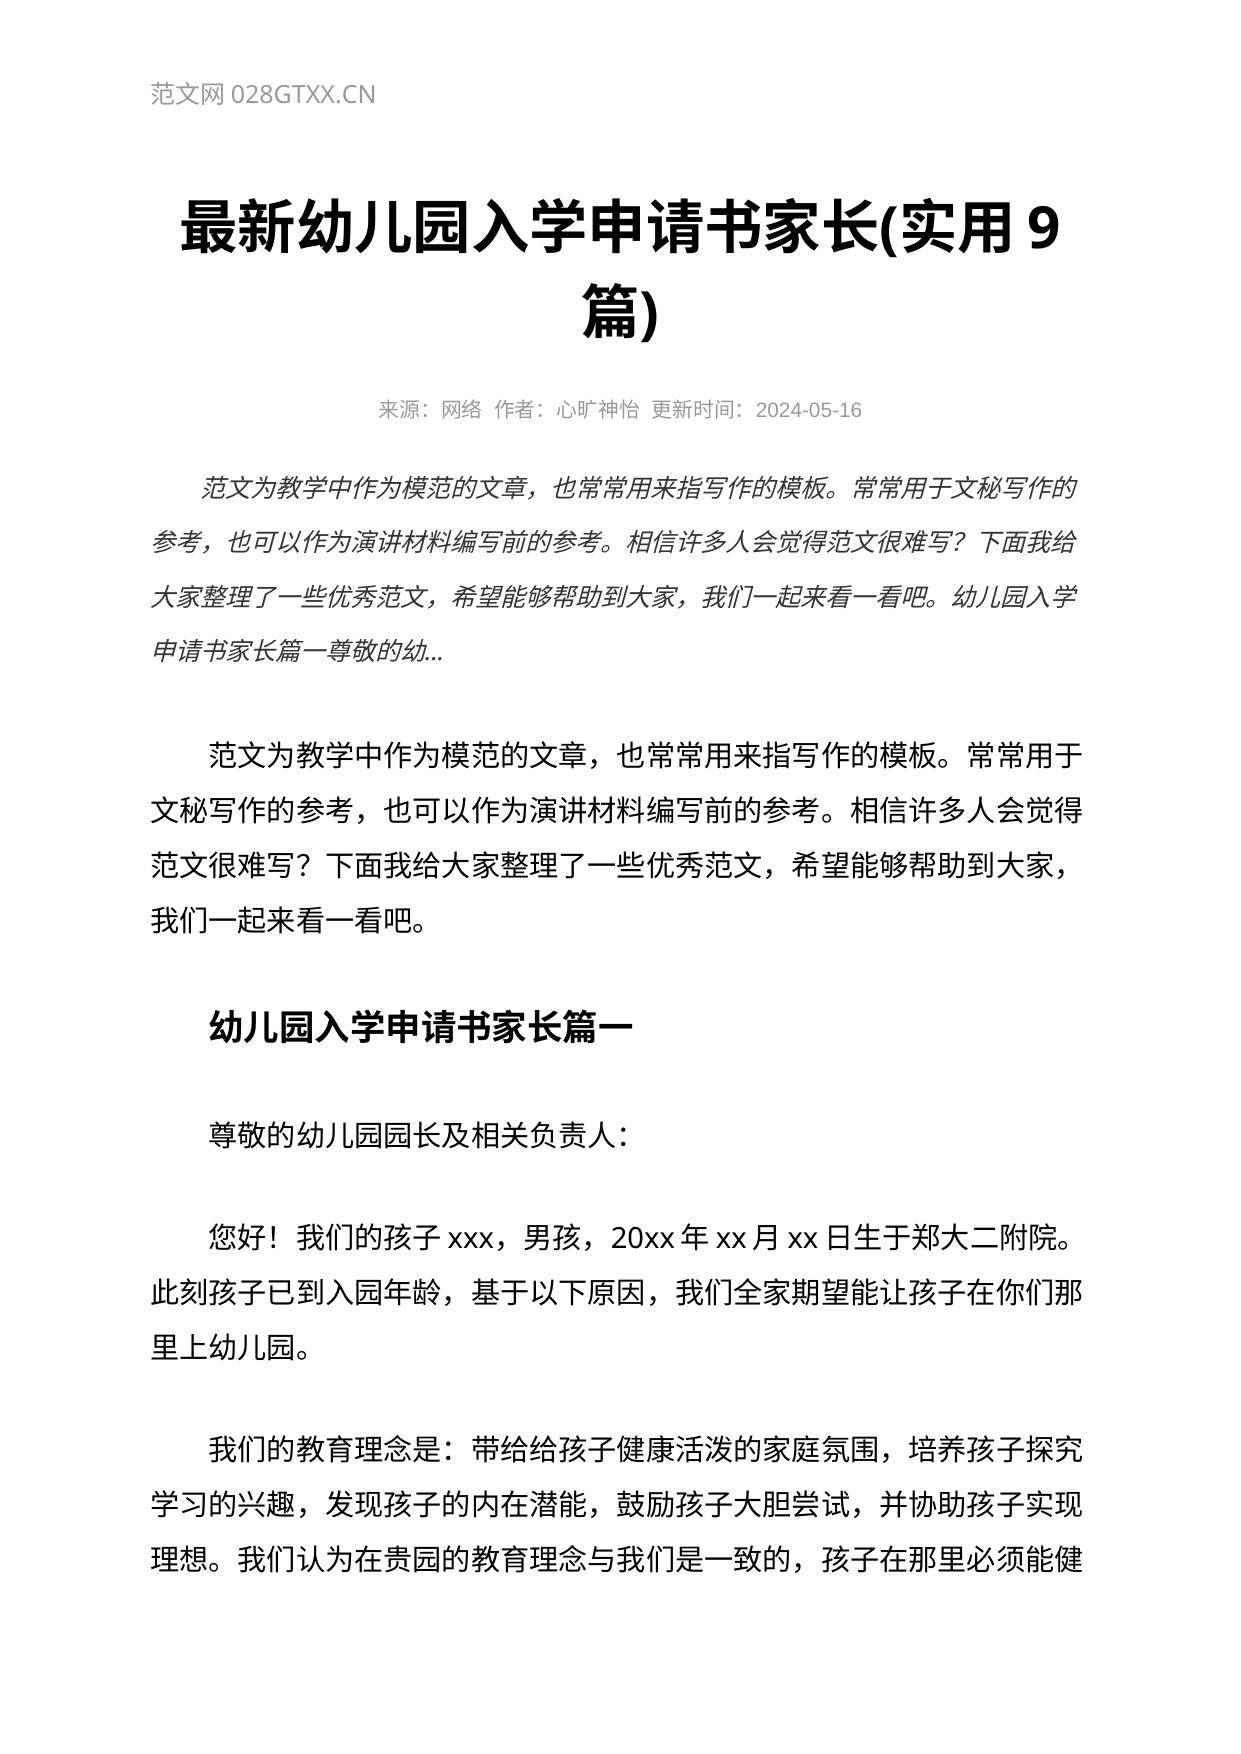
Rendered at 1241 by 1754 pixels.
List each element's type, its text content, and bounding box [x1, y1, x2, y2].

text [150, 1426, 1090, 1578]
text 范文为教学中作为模范的文章，也常常用来指写作的模板。常常用于文秘写作的参考，也可以作为演讲材料编写前的参考。相信许多人会觉得范文很难写？下面我给大家整理了一些优秀范文，希望能够帮助到大家，我们一起来看一看吧。幼儿园入学申请书家长篇一尊敬的幼... [150, 468, 1090, 668]
text 幼儿园入学申请书家长篇一 [150, 999, 1090, 1051]
text 您好！我们的孩子xxx，男孩，20xx年xx月xx日生于郑大二附院。此刻孩子已到入园年龄，基于以下原因，我们全家期望能让孩子在你们那里上幼儿园。 [150, 1214, 1090, 1367]
text 范文为教学中作为模范的文章，也常常用来指写作的模板。常常用于文秘写作的参考，也可以作为演讲材料编写前的参考。相信许多人会觉得范文很难写？下面我给大家整理了一些优秀范文，希望能够帮助到大家，我们一起来看一看吧。 [150, 733, 1090, 940]
text 来源：网络 作者：心旷神怡 更新时间：2024-05-16 [150, 398, 1090, 422]
text 尊敬的幼儿园园长及相关负责人： [150, 1113, 1090, 1155]
subtitle 最新幼儿园入学申请书家长(实用9篇) [150, 181, 1090, 351]
